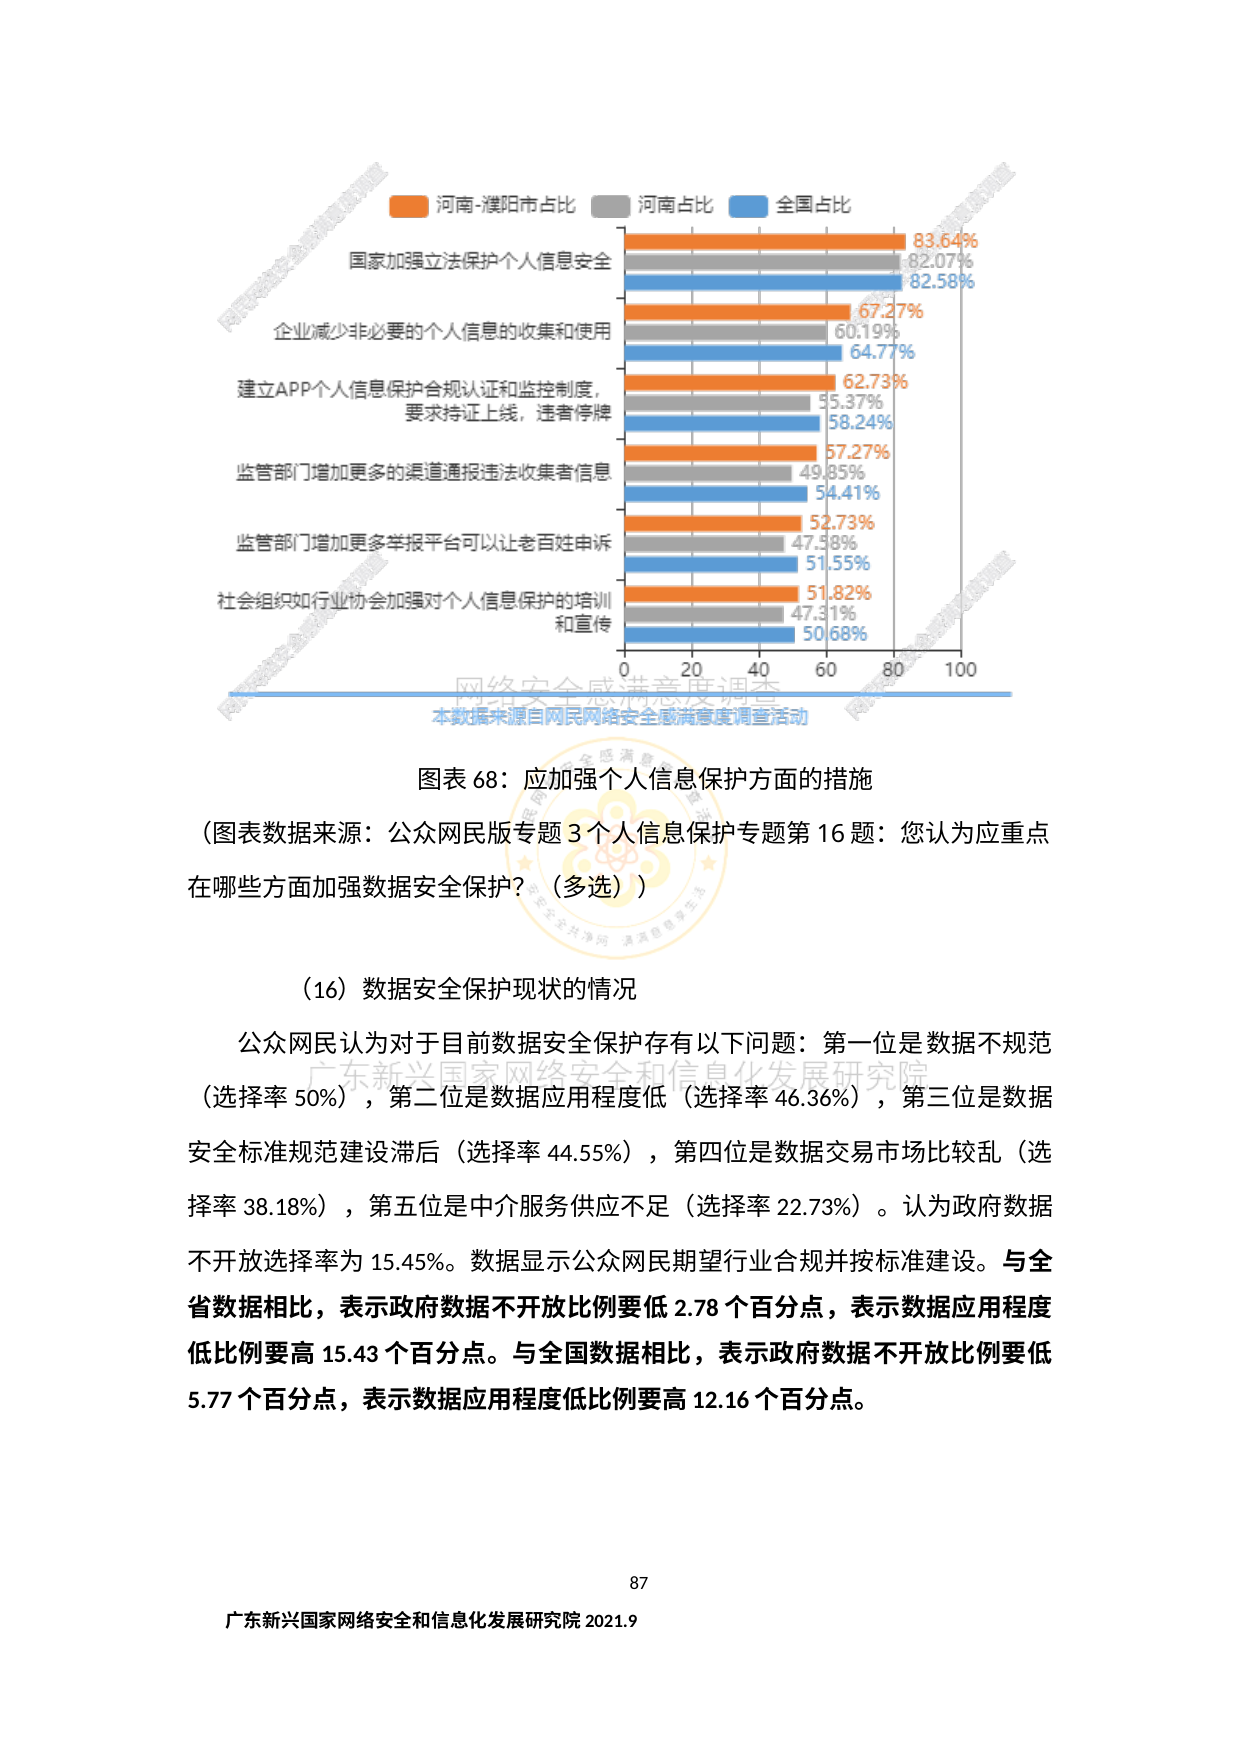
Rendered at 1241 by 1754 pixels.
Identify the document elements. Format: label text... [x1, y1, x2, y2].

text （16）数据安全保护现状的情况 [237, 969, 1053, 1005]
text 图表68：应加强个人信息保护方面的措施 [187, 759, 1053, 795]
picture [202, 150, 1039, 744]
text （图表数据来源：公众网民版专题3个人信息保护专题第16题：您认为应重点在哪些方面加强数据安全保护？（多选）） [187, 813, 1053, 904]
text 公众网民认为对于目前数据安全保护存有以下问题：第一位是数据不规范（选择率50%），第二位是数据应用程度低（选择率46.36%），第三位是数据安全标准规范建设滞后（选择率44.55%），第四位是数据交易市场比较乱（选择率38.18%），第五位是中介服务供应不足（选择率22.73%）。认为政府数据不开放选择率为15.45%。数据显示公众网民期望行业合规并按标准建设。与全省数据相比，表示政府数据不开放比例要低2.78个百分点，表示数据应用程度低比例要高15.43个百分点。与全国数据相比，表示政府数据不开放比例要低5.77个百分点，表示数据应用程度低比例要高12.16个百分点。 [187, 1023, 1053, 1414]
